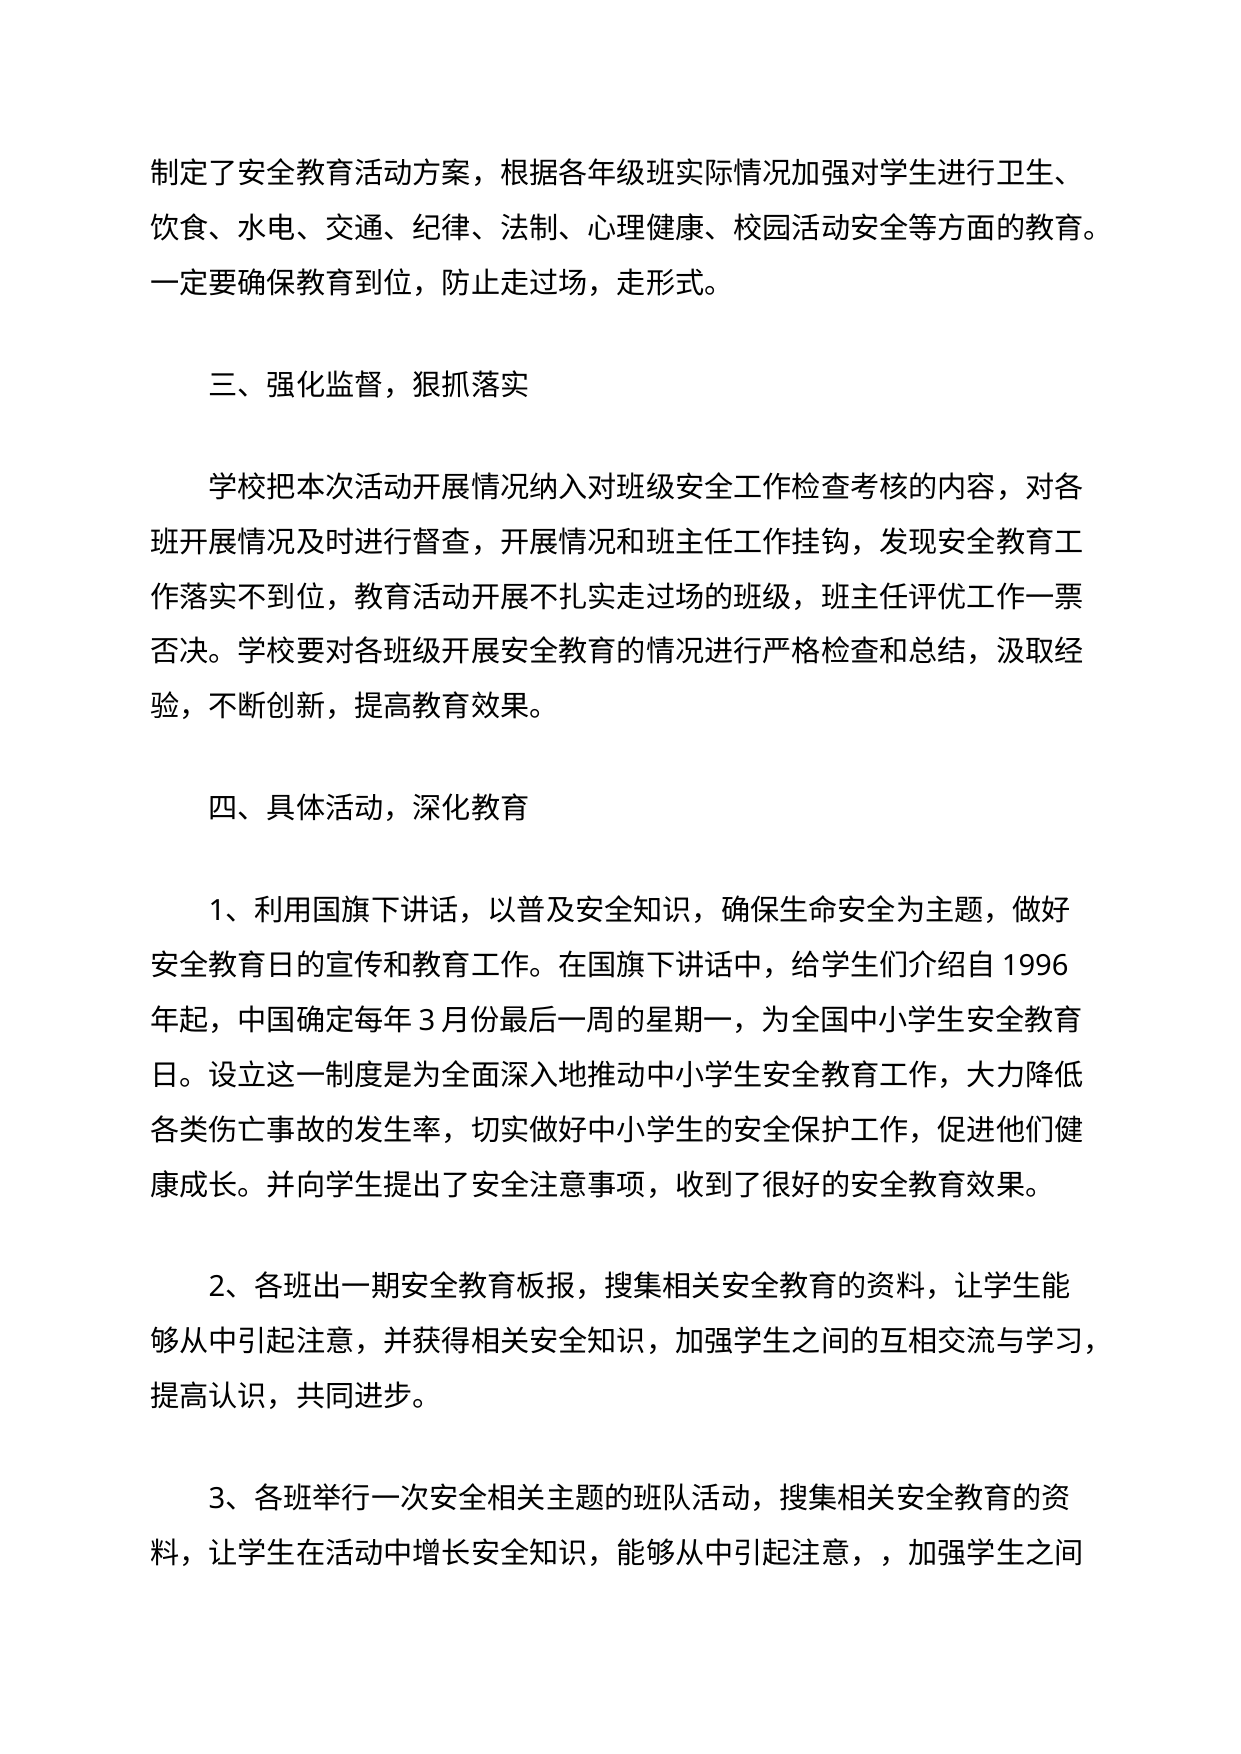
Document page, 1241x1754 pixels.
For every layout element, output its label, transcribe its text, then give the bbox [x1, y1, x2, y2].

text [150, 150, 1090, 302]
text 四、具体活动，深化教育 [150, 785, 1090, 827]
text 三、强化监督，狠抓落实 [150, 362, 1090, 404]
text 2、各班出一期安全教育板报，搜集相关安全教育的资料，让学生能够从中引起注意，并获得相关安全知识，加强学生之间的互相交流与学习，提高认识，共同进步。 [150, 1263, 1090, 1415]
text 1、利用国旗下讲话，以普及安全知识，确保生命安全为主题，做好安全教育日的宣传和教育工作。在国旗下讲话中，给学生们介绍自1996年起，中国确定每年3月份最后一周的星期一，为全国中小学生安全教育日。设立这一制度是为全面深入地推动中小学生安全教育工作，大力降低各类伤亡事故的发生率，切实做好中小学生的安全保护工作，促进他们健康成长。并向学生提出了安全注意事项，收到了很好的安全教育效果。 [150, 886, 1090, 1203]
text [150, 1475, 1090, 1572]
text 学校把本次活动开展情况纳入对班级安全工作检查考核的内容，对各班开展情况及时进行督查，开展情况和班主任工作挂钩，发现安全教育工作落实不到位，教育活动开展不扎实走过场的班级，班主任评优工作一票否决。学校要对各班级开展安全教育的情况进行严格检查和总结，汲取经验，不断创新，提高教育效果。 [150, 463, 1090, 725]
